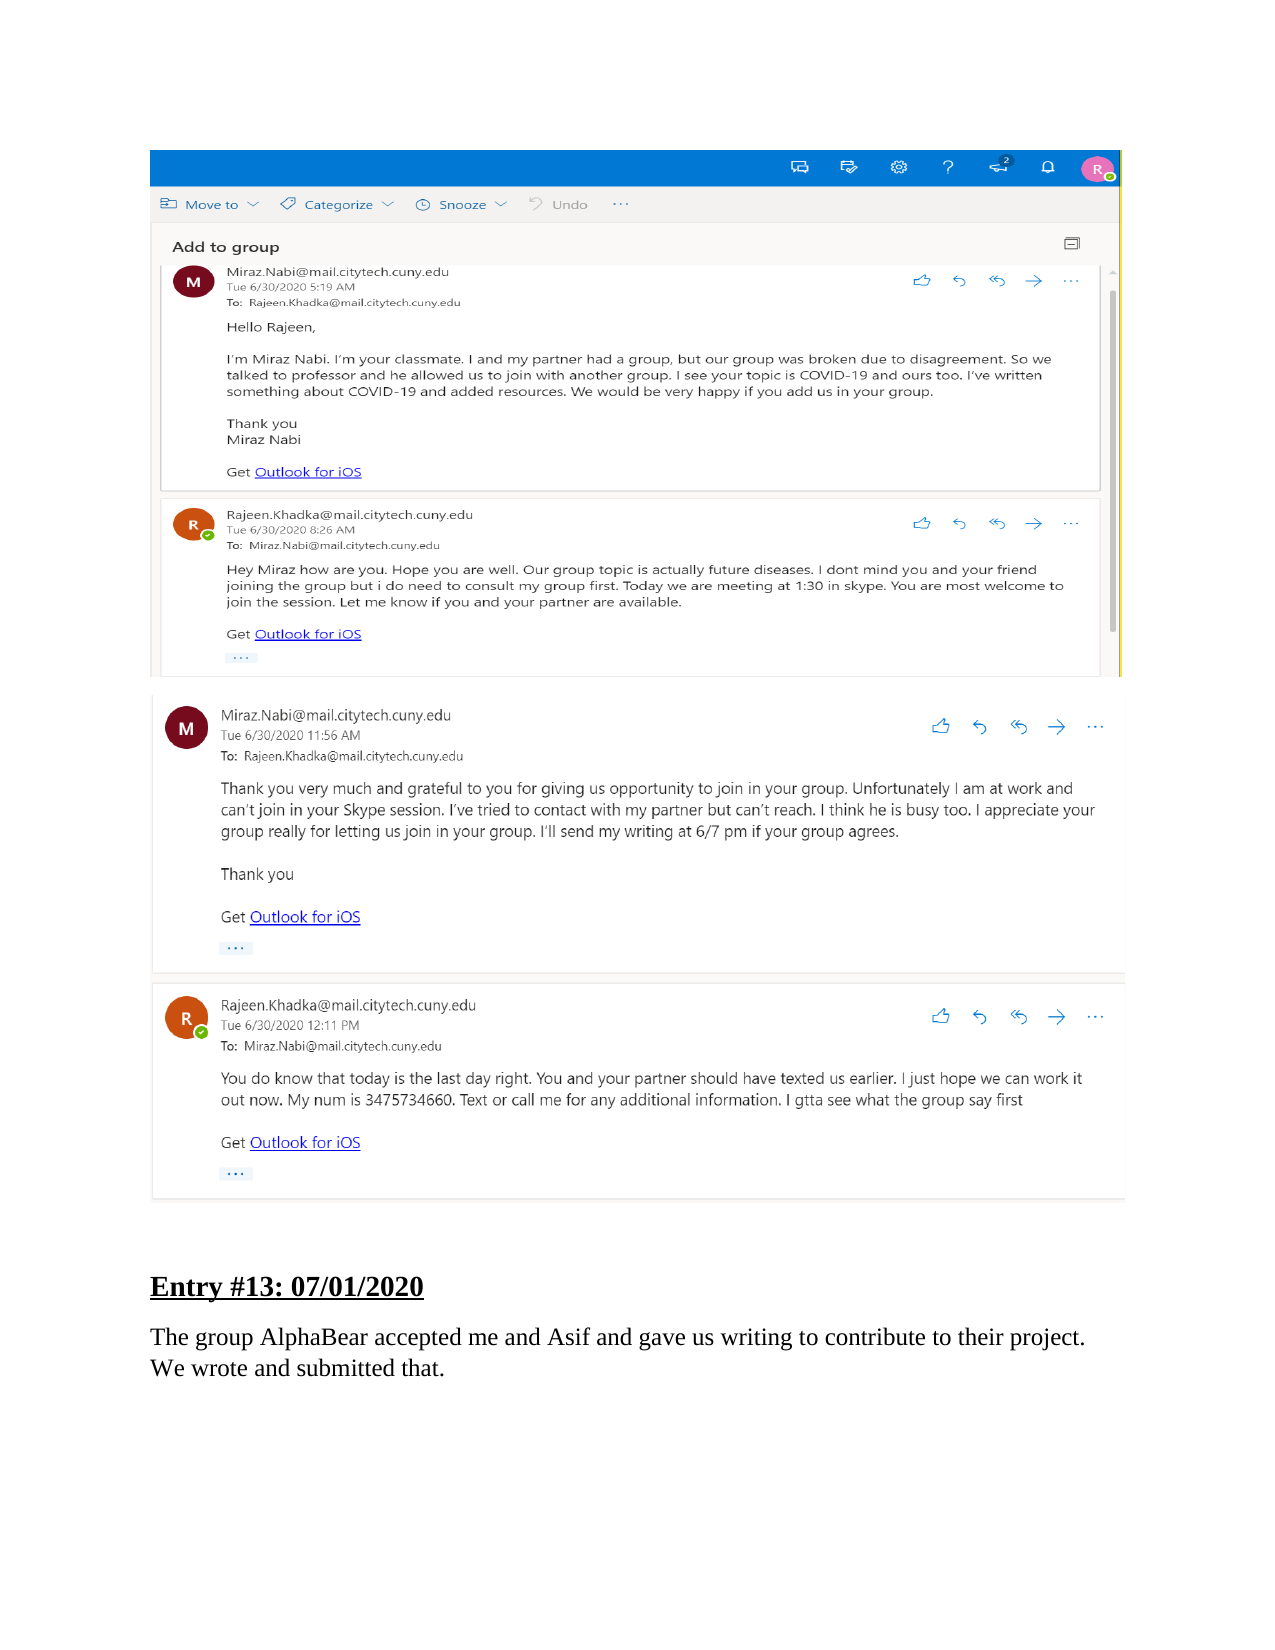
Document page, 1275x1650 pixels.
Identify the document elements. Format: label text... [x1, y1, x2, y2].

text The group AlphaBear accepted me and Asif and gave us writing to contribute to their project. We wrote and submitted that. [150, 1322, 1125, 1382]
picture [150, 150, 1122, 677]
text Entry #13: 07/01/2020 [150, 1269, 1125, 1303]
picture [150, 695, 1125, 1203]
